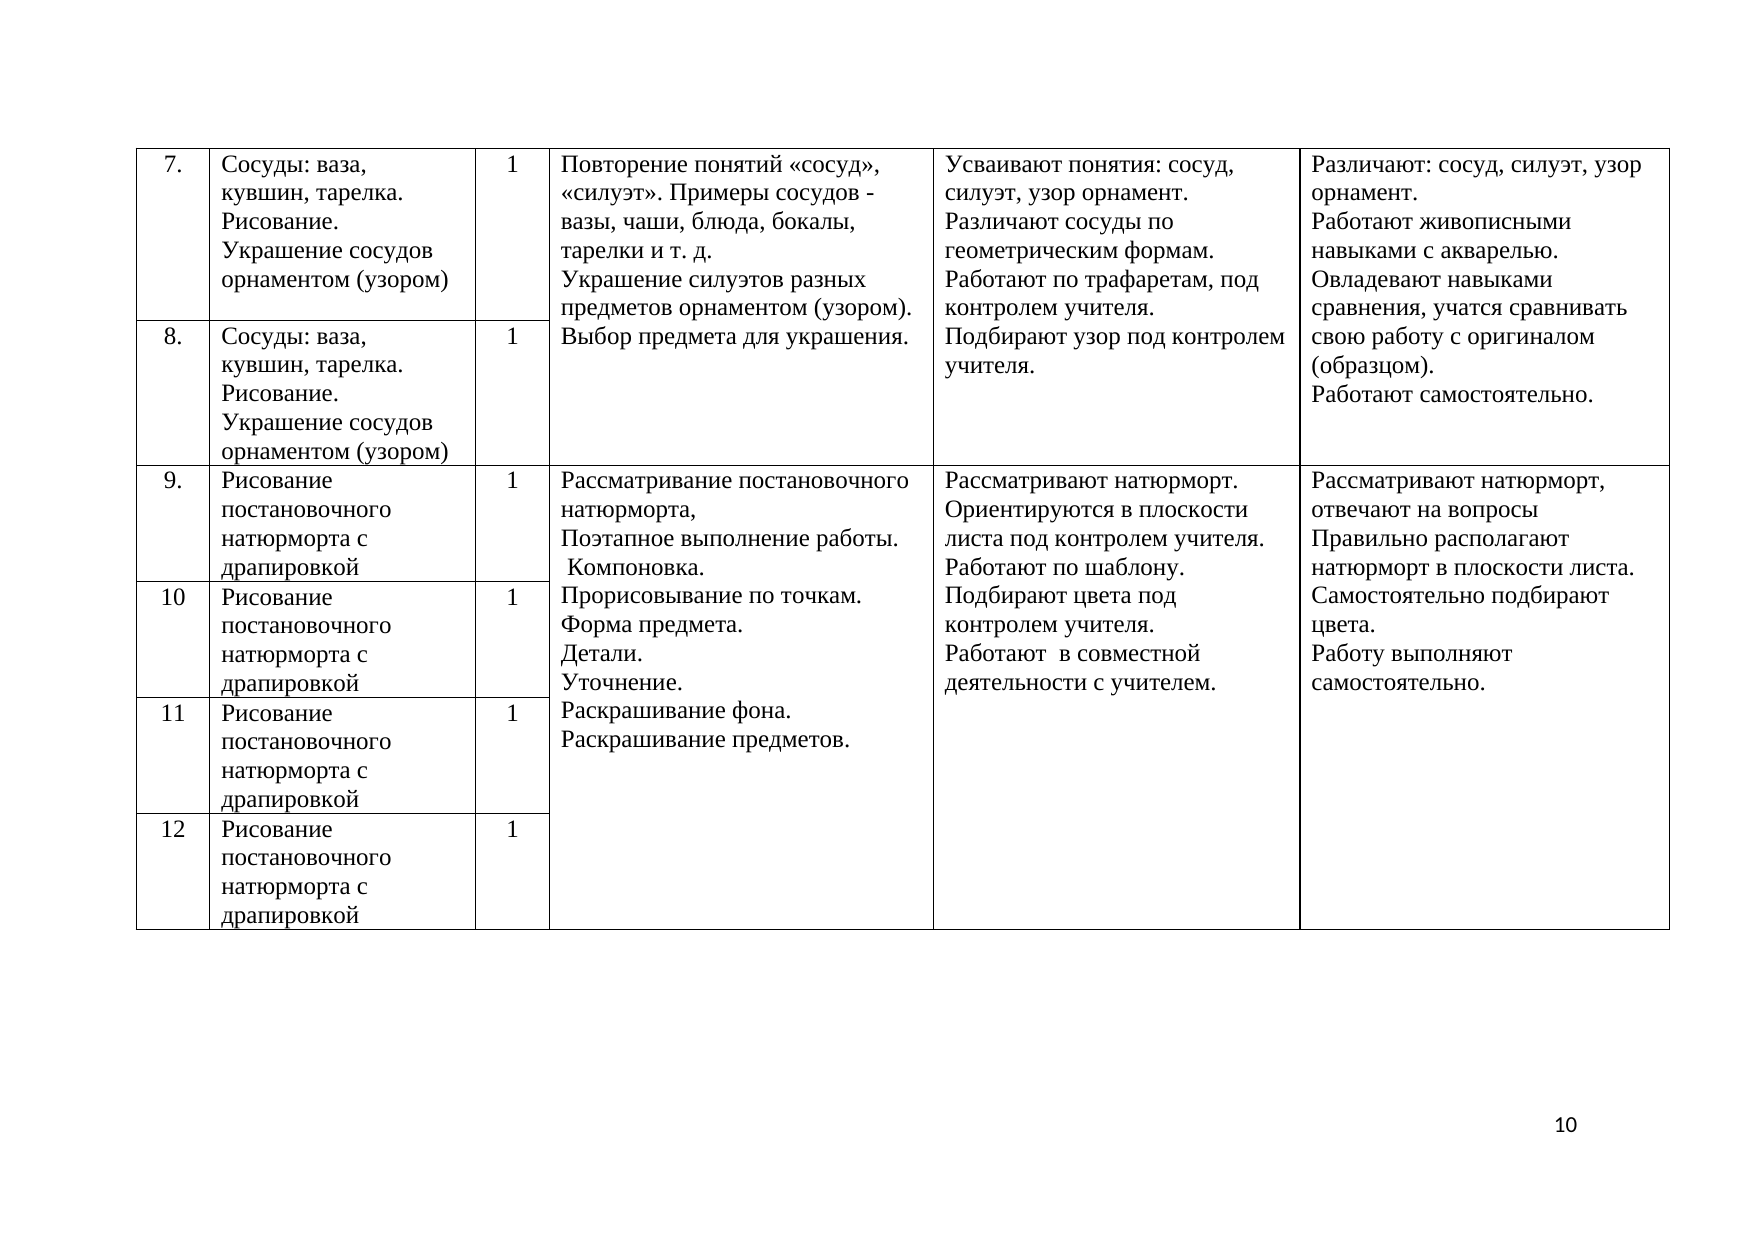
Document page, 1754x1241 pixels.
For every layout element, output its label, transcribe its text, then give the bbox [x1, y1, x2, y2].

table_cell Сосуды: ваза, кувшин, тарелка. Рисование. Украшение сосудов орнаментом (узором) [210, 321, 475, 464]
table_cell Рассматривание постановочного натюрморта, Поэтапное выполнение работы. Компоновка. Прорисовывание по точкам. Форма предмета. Детали. Уточнение. Раскрашивание фона. Раскрашивание предметов. [550, 466, 933, 929]
table_cell Усваивают понятия: сосуд, силуэт, узор орнамент. Различают сосуды по геометрическим формам. Работают по трафаретам, под контролем учителя. Подбирают узор под контролем учителя. [934, 149, 1299, 464]
table_cell Различают: сосуд, силуэт, узор орнамент. Работают живописными навыками с акварелью. Овладевают навыками сравнения, учатся сравнивать свою работу с оригиналом (образцом). Работают самостоятельно. [1301, 149, 1669, 464]
table_cell Рисование постановочного натюрморта с драпировкой [210, 814, 475, 929]
table_cell 8. [137, 321, 209, 464]
table_cell 1 [476, 814, 549, 929]
table_cell 9. [137, 466, 209, 581]
table_cell Рисование постановочного натюрморта с драпировкой [210, 698, 475, 813]
table_cell 1 [476, 149, 549, 320]
table_cell 1 [476, 466, 549, 581]
table_cell 10 [137, 582, 209, 697]
table_cell 1 [476, 698, 549, 813]
table_cell Рассматривают натюрморт, отвечают на вопросы Правильно располагают натюрморт в плоскости листа. Самостоятельно подбирают цвета. Работу выполняют самостоятельно. [1301, 466, 1669, 929]
table_cell Рисование постановочного натюрморта с драпировкой [210, 466, 475, 581]
table_cell 1 [476, 582, 549, 697]
table_cell 7. [137, 149, 209, 320]
table_cell 1 [476, 321, 549, 464]
table_cell 12 [137, 814, 209, 929]
table_cell 11 [137, 698, 209, 813]
table_cell Рисование постановочного натюрморта с драпировкой [210, 582, 475, 697]
table_cell Повторение понятий «сосуд», «силуэт». Примеры сосудов - вазы, чаши, блюда, бокалы, тарелки и т. д. Украшение силуэтов разных предметов орнаментом (узором). Выбор предмета для украшения. [550, 149, 933, 464]
table_cell Сосуды: ваза, кувшин, тарелка. Рисование. Украшение сосудов орнаментом (узором) [210, 149, 475, 320]
table_cell Рассматривают натюрморт. Ориентируются в плоскости листа под контролем учителя. Работают по шаблону. Подбирают цвета под контролем учителя. Работают в совместной деятельности с учителем. [934, 466, 1299, 929]
